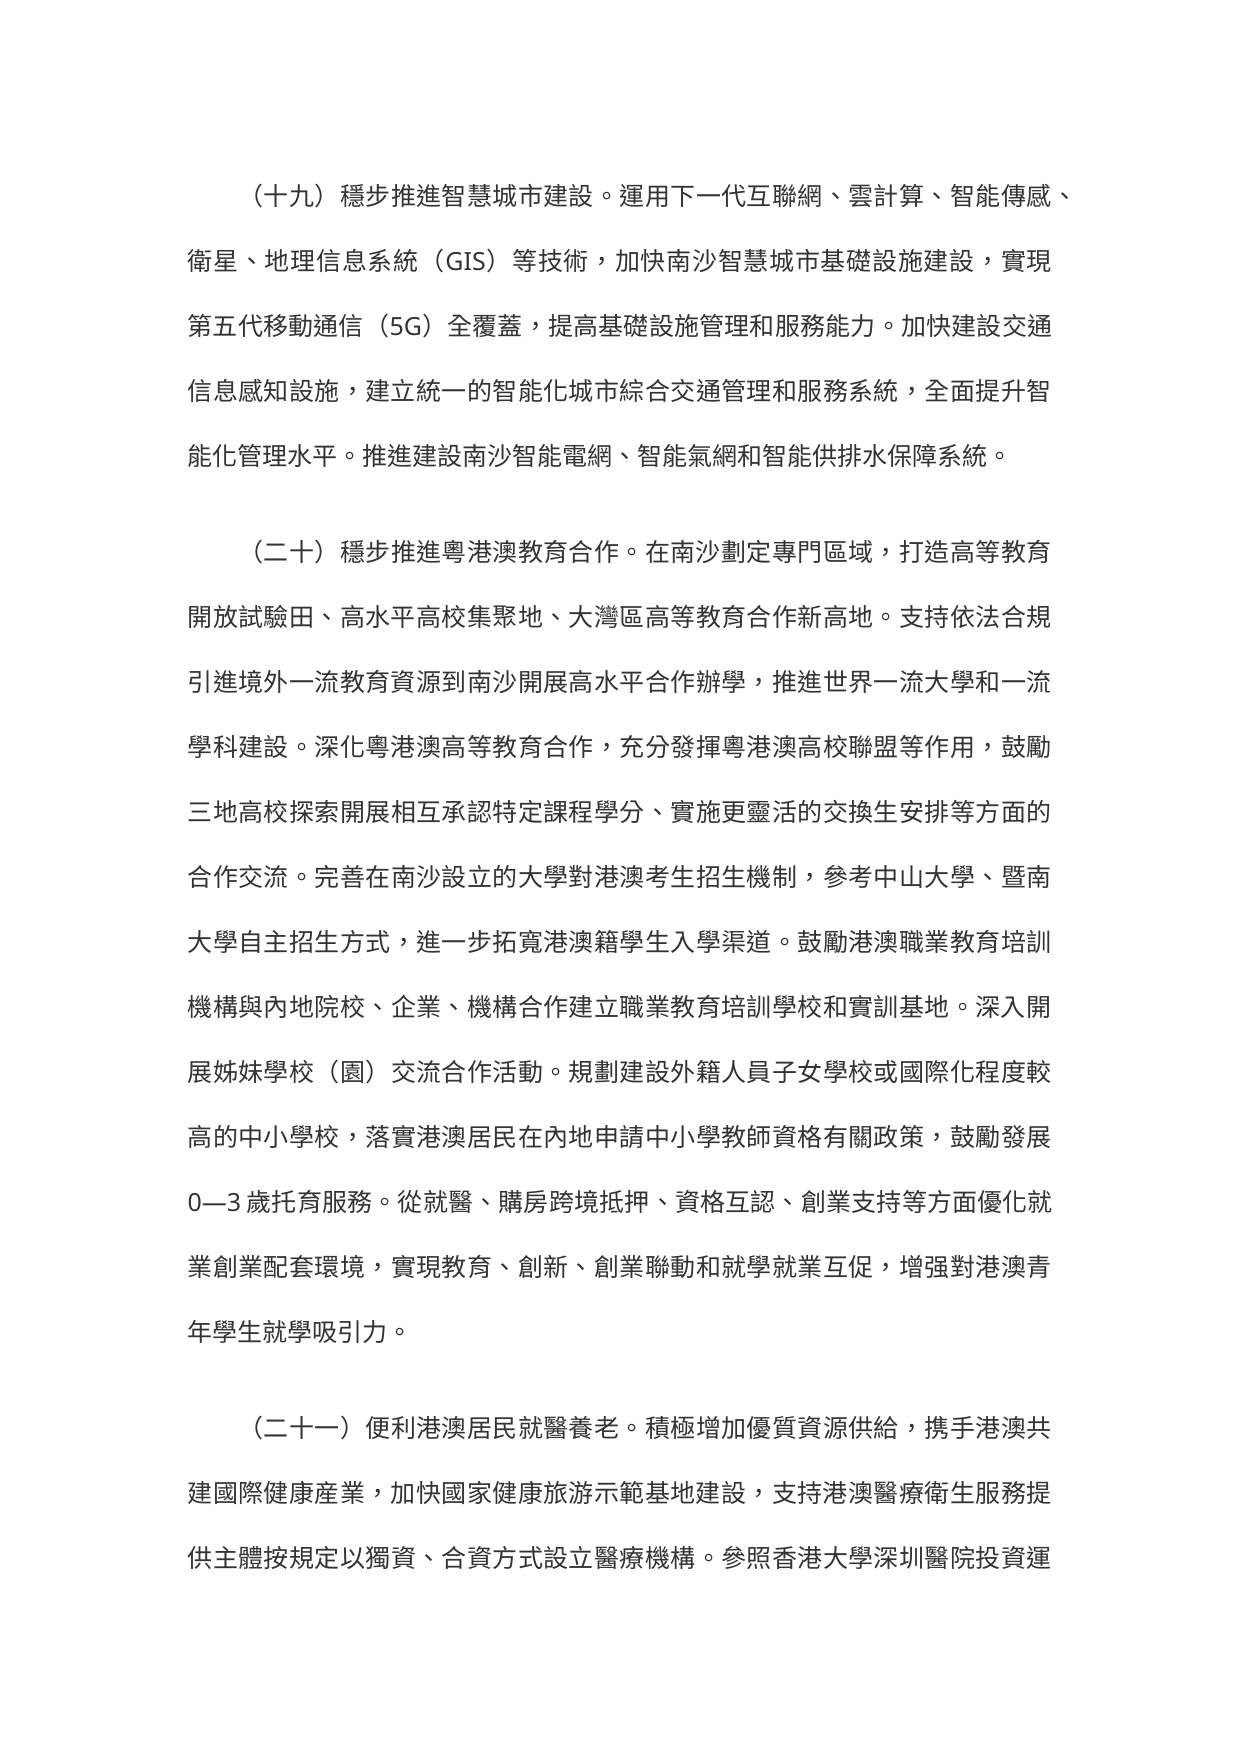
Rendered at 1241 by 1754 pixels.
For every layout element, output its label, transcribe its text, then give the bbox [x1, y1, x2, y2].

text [187, 1394, 1053, 1589]
text （十九）穩步推進智慧城市建設。運用下一代互聯網、雲計算、智能傳感、衛星、地理信息系統（GIS）等技術，加快南沙智慧城市基礎設施建設，實現第五代移動通信（5G）全覆蓋，提高基礎設施管理和服務能力。加快建設交通信息感知設施，建立統一的智能化城市綜合交通管理和服務系統，全面提升智能化管理水平。推進建設南沙智能電網、智能氣網和智能供排水保障系統。 [187, 162, 1053, 487]
text （二十）穩步推進粵港澳教育合作。在南沙劃定專門區域，打造高等教育開放試驗田、高水平高校集聚地、大灣區高等教育合作新高地。支持依法合規引進境外一流教育資源到南沙開展高水平合作辦學，推進世界一流大學和一流學科建設。深化粵港澳高等教育合作，充分發揮粵港澳高校聯盟等作用，鼓勵三地高校探索開展相互承認特定課程學分、實施更靈活的交換生安排等方面的合作交流。完善在南沙設立的大學對港澳考生招生機制，參考中山大學、暨南大學自主招生方式，進一步拓寬港澳籍學生入學渠道。鼓勵港澳職業教育培訓機構與內地院校、企業、機構合作建立職業教育培訓學校和實訓基地。深入開展姊妹學校（園）交流合作活動。規劃建設外籍人員子女學校或國際化程度較高的中小學校，落實港澳居民在內地申請中小學教師資格有關政策，鼓勵發展0—3歲托育服務。從就醫、購房跨境抵押、資格互認、創業支持等方面優化就業創業配套環境，實現教育、創新、創業聯動和就學就業互促，增强對港澳青年學生就學吸引力。 [187, 518, 1053, 1363]
